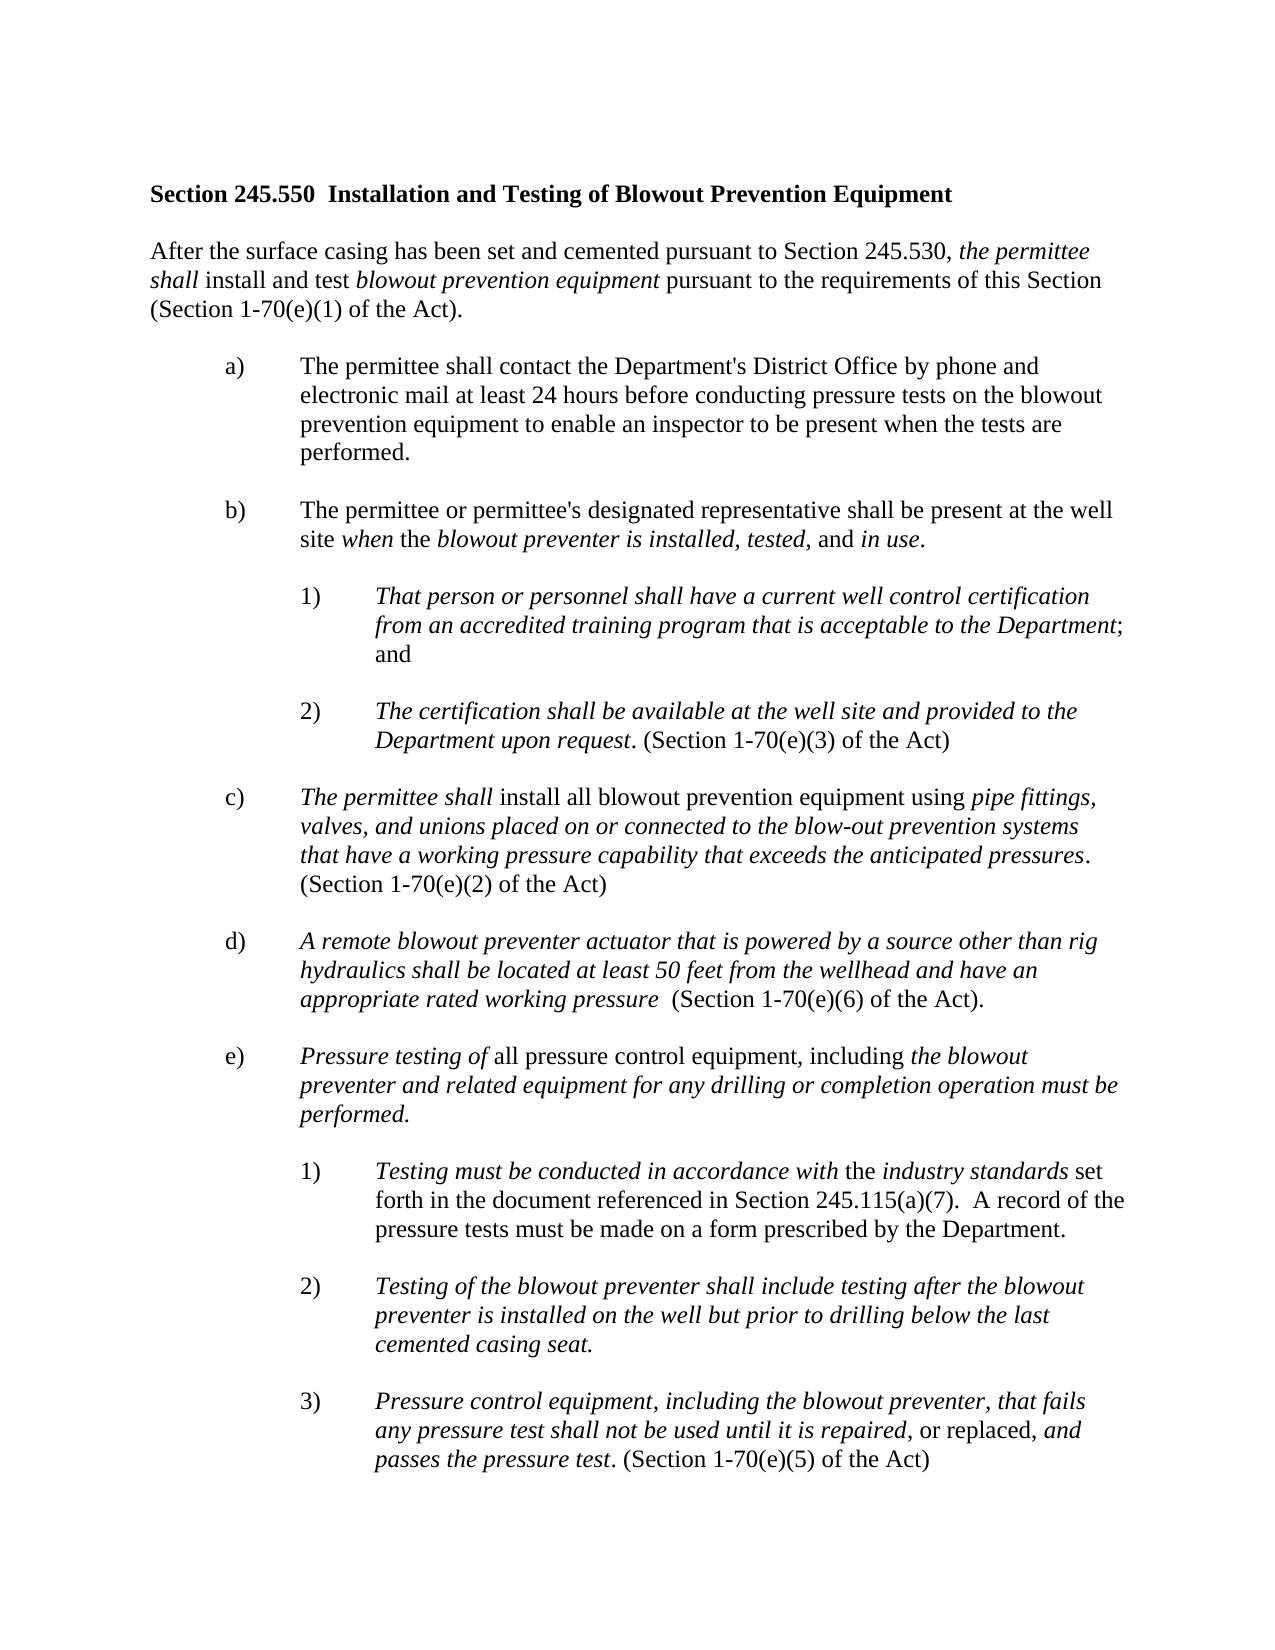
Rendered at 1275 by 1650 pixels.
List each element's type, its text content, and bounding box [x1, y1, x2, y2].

text b) The permittee or permittee's designated representative shall be present at the well site when the blowout preventer is installed, tested, and in use. [225, 495, 1125, 552]
text e) Pressure testing of all pressure control equipment, including the blowout preventer and related equipment for any drilling or completion operation must be performed. [225, 1041, 1125, 1127]
text d) A remote blowout preventer actuator that is powered by a source other than rig hydraulics shall be located at least 50 feet from the wellhead and have an appropriate rated working pressure (Section 1-70(e)(6) of the Act). [225, 926, 1125, 1012]
text 1) Testing must be conducted in accordance with the industry standards set forth in the document referenced in Section 245.115(a)(7). A record of the pressure tests must be made on a form prescribed by the Department. [300, 1156, 1125, 1242]
text 3) Pressure control equipment, including the blowout preventer, that fails any pressure test shall not be used until it is repaired, or replaced, and passes the pressure test. (Section 1-70(e)(5) of the Act) [300, 1386, 1125, 1472]
text After the surface casing has been set and cemented pursuant to Section 245.530, the permittee shall install and test blowout prevention equipment pursuant to the requirements of this Section (Section 1-70(e)(1) of the Act). [150, 236, 1125, 322]
text Section 245.550 Installation and Testing of Blowout Prevention Equipment [150, 179, 1125, 207]
text 1) That person or personnel shall have a current well control certification from an accredited training program that is acceptable to the Department; and [300, 581, 1125, 667]
text c) The permittee shall install all blowout prevention equipment using pipe fittings, valves, and unions placed on or connected to the blow-out prevention systems that have a working pressure capability that exceeds the anticipated pressures. (Section 1-70(e)(2) of the Act) [225, 782, 1125, 897]
text 2) Testing of the blowout preventer shall include testing after the blowout preventer is installed on the well but prior to drilling below the last cemented casing seat. [300, 1271, 1125, 1357]
text 2) The certification shall be available at the well site and provided to the Department upon request. (Section 1-70(e)(3) of the Act) [300, 696, 1125, 754]
text a) The permittee shall contact the Department's District Office by phone and electronic mail at least 24 hours before conducting pressure tests on the blowout prevention equipment to enable an inspector to be present when the tests are performed. [225, 351, 1125, 466]
